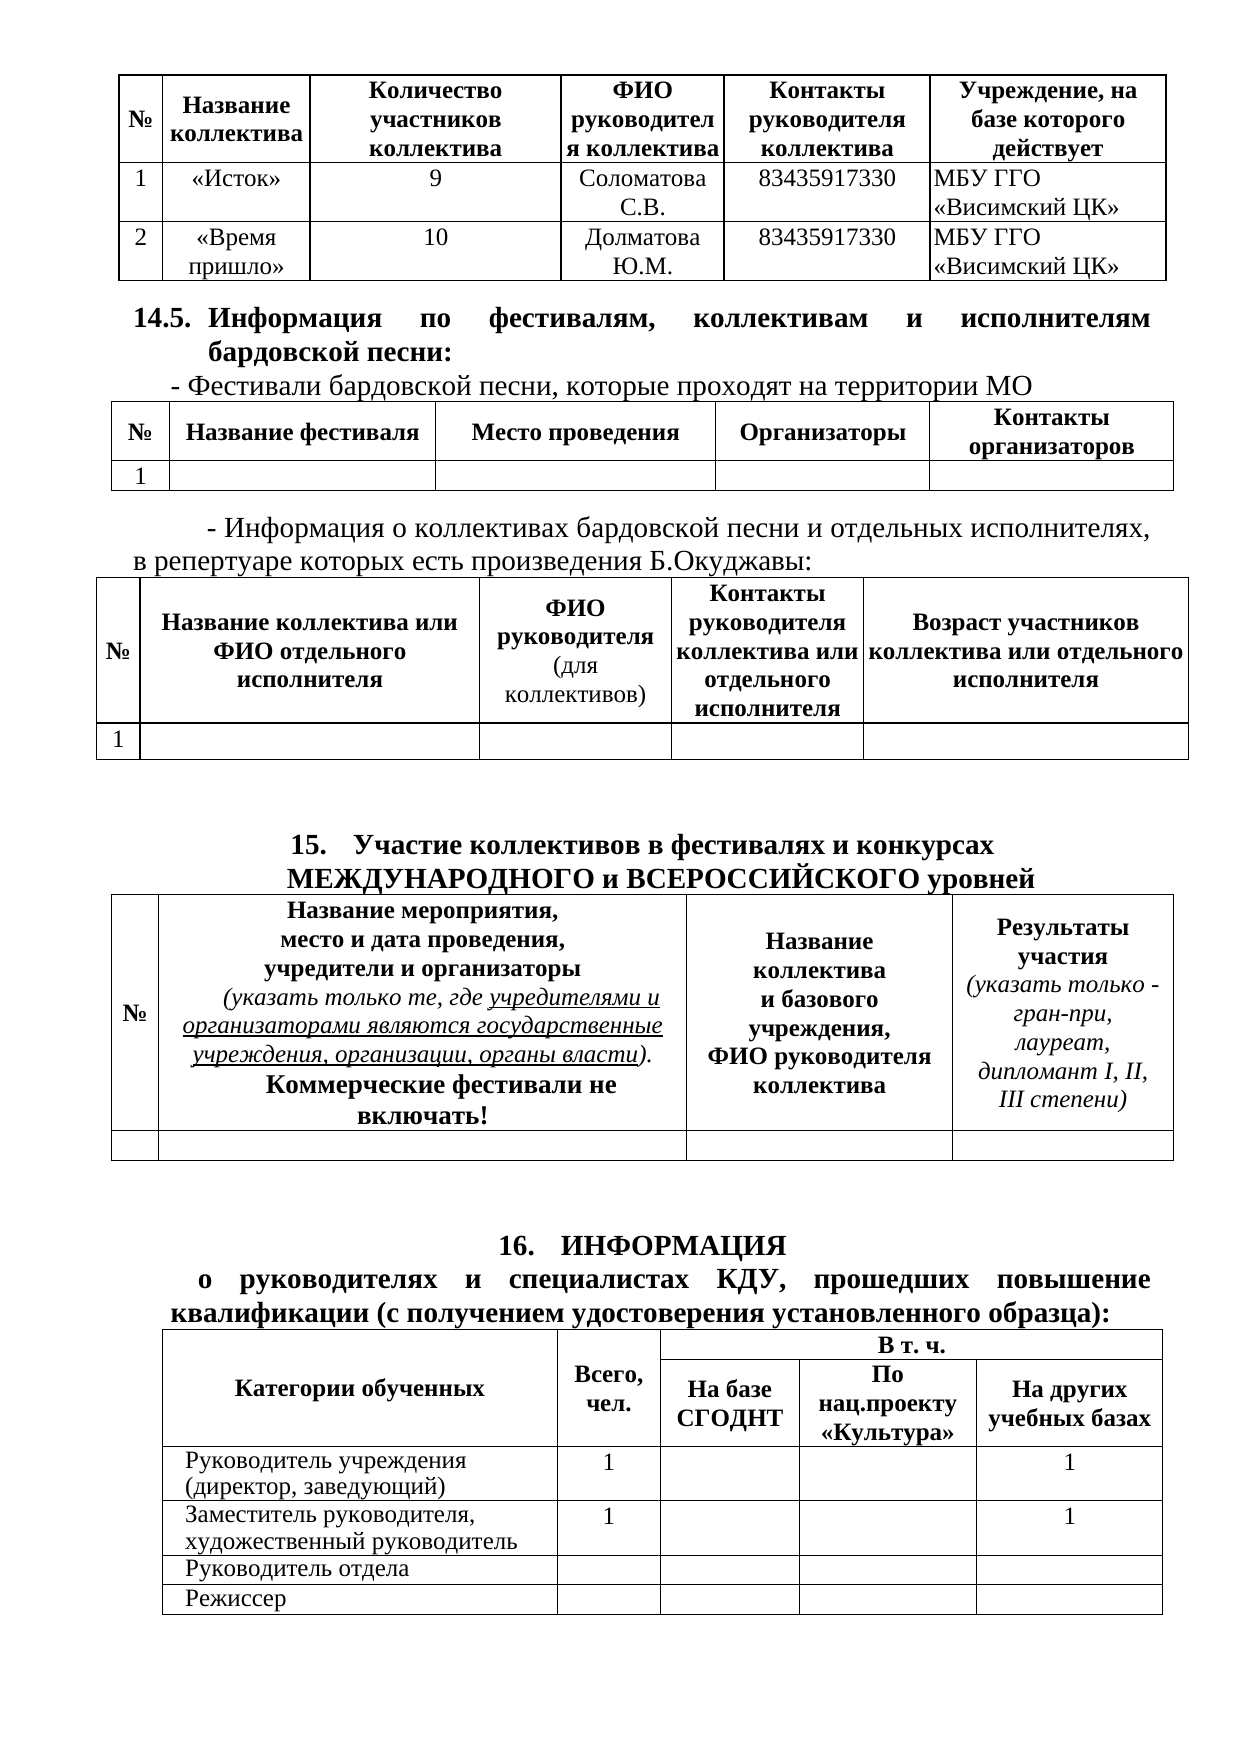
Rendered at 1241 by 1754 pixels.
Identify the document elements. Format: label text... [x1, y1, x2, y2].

table_cell 1 [558, 1501, 660, 1554]
table_header Место проведения [436, 402, 715, 460]
table_cell 1 [558, 1447, 660, 1500]
table_cell [661, 1585, 799, 1614]
table_cell 10 [311, 222, 560, 280]
table_cell [661, 1556, 799, 1584]
table_cell Руководитель отдела [163, 1556, 557, 1584]
list ИНФОРМАЦИЯ [133, 1228, 1152, 1262]
table_cell [661, 1501, 799, 1554]
table_cell [918, 461, 929, 489]
table_cell По нац.проекту «Культура» [800, 1360, 976, 1446]
table_cell «Исток» [163, 163, 309, 221]
table_cell [800, 1585, 976, 1614]
table_header № [112, 895, 158, 1130]
table_cell 83435917330 [725, 222, 929, 280]
table_cell [930, 461, 941, 489]
table_cell [704, 461, 715, 489]
list Информация по фестивалям, коллективам и исполнителям бардовской песни: [133, 301, 1152, 368]
table_cell [558, 1556, 660, 1584]
table_header Всего, чел. [558, 1330, 660, 1446]
table_cell [558, 1585, 660, 1614]
table_header ФИО руководителя (для коллективов) [480, 578, 671, 722]
table_header № [120, 76, 162, 162]
table_cell [977, 1585, 1162, 1614]
table_cell На других учебных базах [977, 1360, 1162, 1446]
table_cell [480, 724, 671, 758]
table_cell [977, 1556, 1162, 1584]
table_cell [672, 724, 863, 758]
table_header Возраст участников коллектива или отдельного исполнителя [864, 578, 1188, 722]
table_cell 1 [977, 1447, 1162, 1500]
table_cell [716, 461, 727, 489]
table_cell [864, 724, 1188, 758]
table_cell [800, 1447, 976, 1500]
table_cell [687, 1131, 952, 1160]
table_header В т. ч. [661, 1330, 1162, 1358]
list Участие коллективов в фестивалях и конкурсах [133, 827, 1152, 861]
table_cell [800, 1501, 976, 1554]
table_cell [141, 724, 479, 758]
table_cell На базе СГОДНТ [661, 1360, 799, 1446]
table_cell [661, 1447, 799, 1500]
table_cell Заместитель руководителя, художественный руководитель [163, 1501, 557, 1554]
table_cell [953, 1131, 1173, 1160]
text о руководителях и специалистах КДУ, прошедших повышение квалификации (с получением удостоверения установленного образца): [170, 1262, 1152, 1329]
table_cell Руководитель учреждения (директор, заведующий) [163, 1447, 557, 1500]
table_cell [424, 461, 435, 489]
table_cell 1 [120, 163, 162, 221]
table_cell Режиссер [163, 1585, 557, 1614]
table_header Название коллектива или ФИО отдельного исполнителя [141, 578, 479, 722]
table_cell [436, 461, 447, 489]
table_cell 1 [977, 1501, 1162, 1554]
text - Фестивали бардовской песни, которые проходят на территории МО [133, 368, 1152, 401]
table_cell 83435917330 [725, 163, 929, 221]
text - Информация о коллективах бардовской песни и отдельных исполнителях, в репертуаре которых есть произведения Б.Окуджавы: [133, 510, 1152, 577]
table_header Название фестиваля [170, 402, 435, 460]
text МЕЖДУНАРОДНОГО и ВСЕРОССИЙСКОГО уровней [133, 861, 1152, 894]
table_cell [112, 1131, 158, 1160]
table_cell 9 [311, 163, 560, 221]
table_header Организаторы [716, 402, 929, 460]
table_header Название коллектива и базового учреждения, ФИО руководителя коллектива [687, 895, 952, 1130]
table_header Категории обученных [163, 1330, 557, 1446]
table_header Название коллектива [163, 76, 309, 162]
table_cell 2 [120, 222, 162, 280]
table_header № [97, 578, 139, 722]
table_header № [112, 402, 169, 460]
table_cell [159, 1131, 686, 1160]
table_header Название мероприятия, место и дата проведения, учредители и организаторы (указать только те, где учредителями и организаторами являются государственные учреждения, организации, органы власти). Коммерческие фестивали не включать! [159, 895, 686, 1130]
table_cell 1 [97, 724, 139, 758]
table_cell [1162, 461, 1173, 489]
table_cell [800, 1556, 976, 1584]
table_cell [170, 461, 181, 489]
table_header Результаты участия (указать только - гран-при, лауреат, дипломант I, II, III степени) [953, 895, 1173, 1130]
